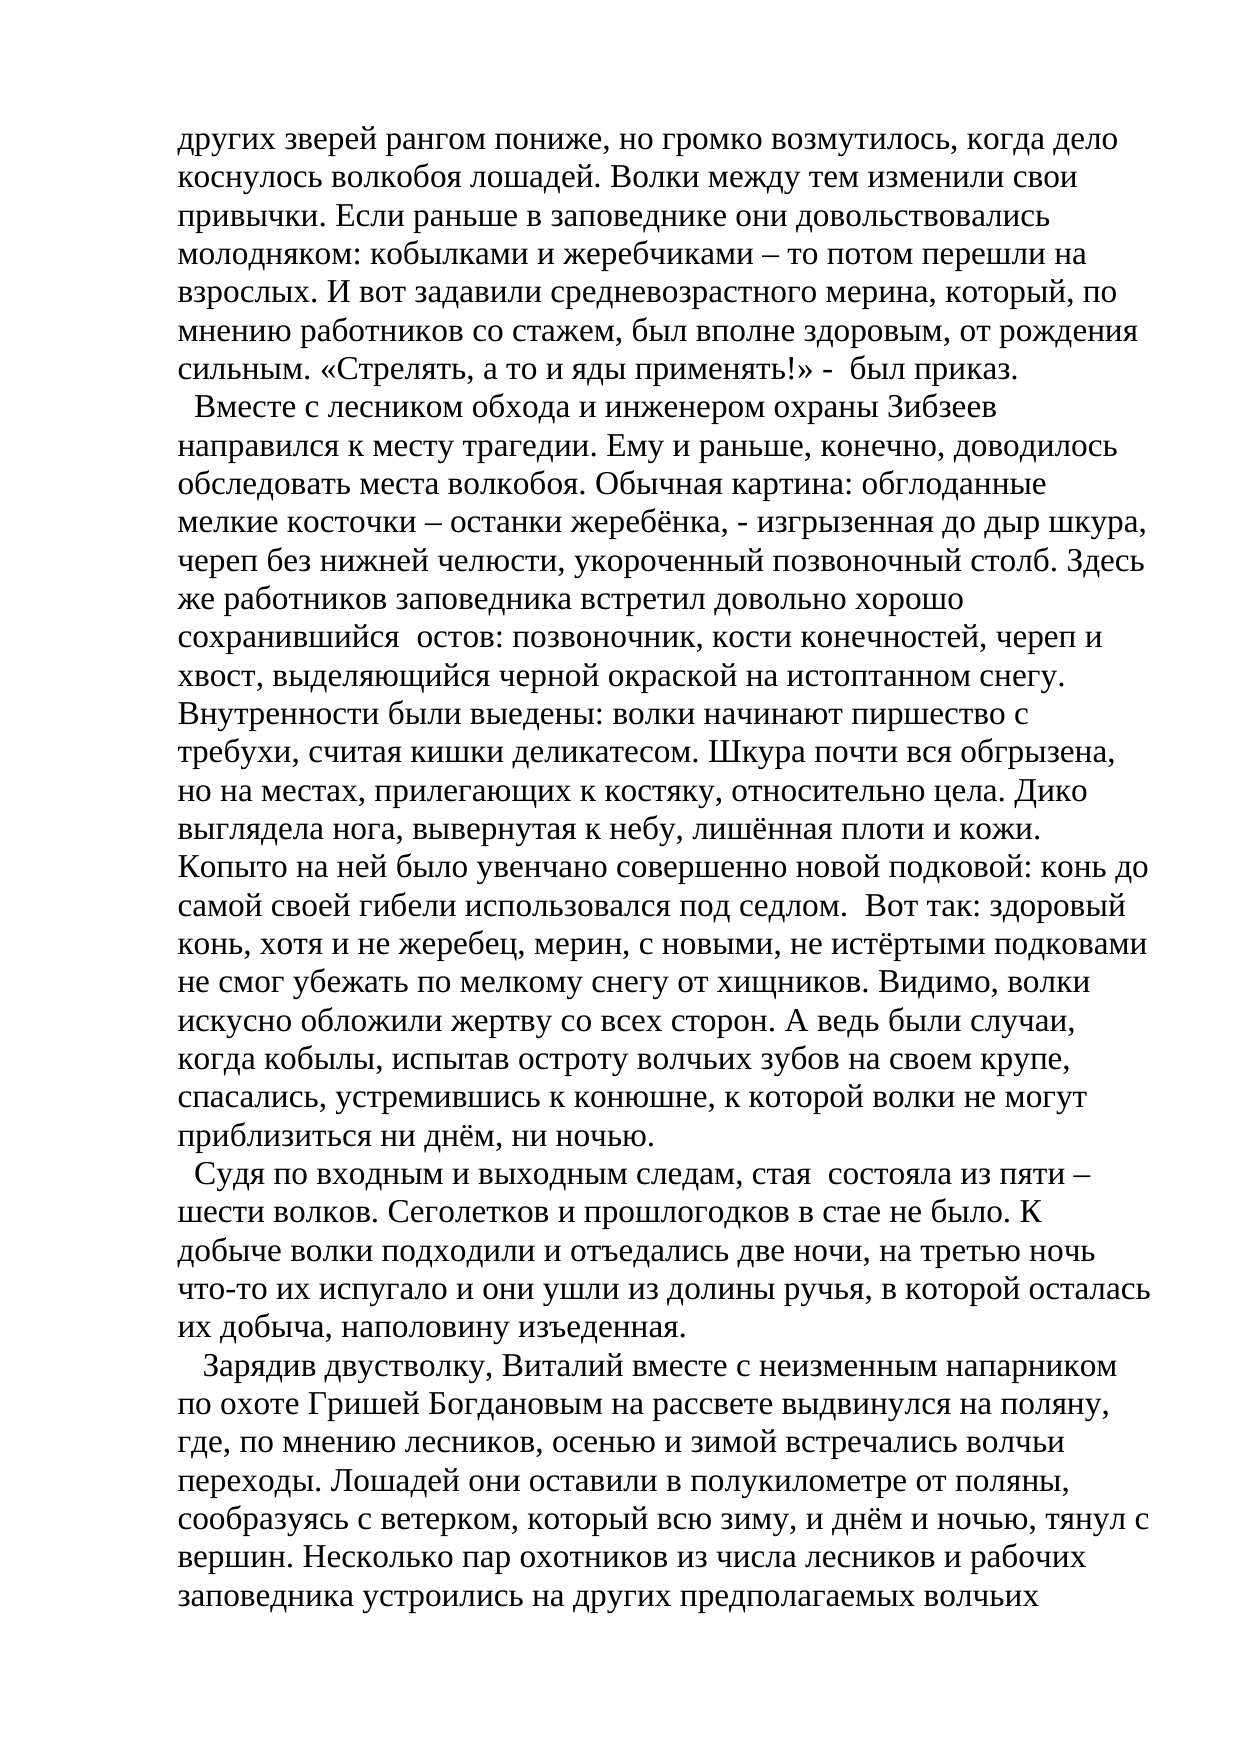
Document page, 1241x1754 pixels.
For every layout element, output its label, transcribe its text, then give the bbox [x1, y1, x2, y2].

text Судя по входным и выходным следам, стая состояла из пяти – шести волков. Сеголетков и прошлогодков в стае не было. К добыче волки подходили и отъедались две ночи, на третью ночь что-то их испугало и они ушли из долины ручья, в которой осталась их добыча, наполовину изъеденная. [177, 1153, 1152, 1345]
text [177, 118, 1152, 386]
text Вместе с лесником обхода и инженером охраны Зибзеев направился к месту трагедии. Ему и раньше, конечно, доводилось обследовать места волкобоя. Обычная картина: обглоданные мелкие косточки – останки жеребёнка, - изгрызенная до дыр шкура, череп без нижней челюсти, укороченный позвоночный столб. Здесь же работников заповедника встретил довольно хорошо сохранившийся остов: позвоночник, кости конечностей, череп и хвост, выделяющийся черной окраской на истоптанном снегу. Внутренности были выедены: волки начинают пиршество с требухи, считая кишки деликатесом. Шкура почти вся обгрызена, но на местах, прилегающих к костяку, относительно цела. Дико выглядела нога, вывернутая к небу, лишённая плоти и кожи. Копыто на ней было увенчано совершенно новой подковой: конь до самой своей гибели использовался под седлом. Вот так: здоровый конь, хотя и не жеребец, мерин, с новыми, не истёртыми подковами не смог убежать по мелкому снегу от хищников. Видимо, волки искусно обложили жертву со всех сторон. А ведь были случаи, когда кобылы, испытав остроту волчьих зубов на своем крупе, спасались, устремившись к конюшне, к которой волки не могут приблизиться ни днём, ни ночью. [177, 386, 1152, 1153]
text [177, 1345, 1152, 1613]
